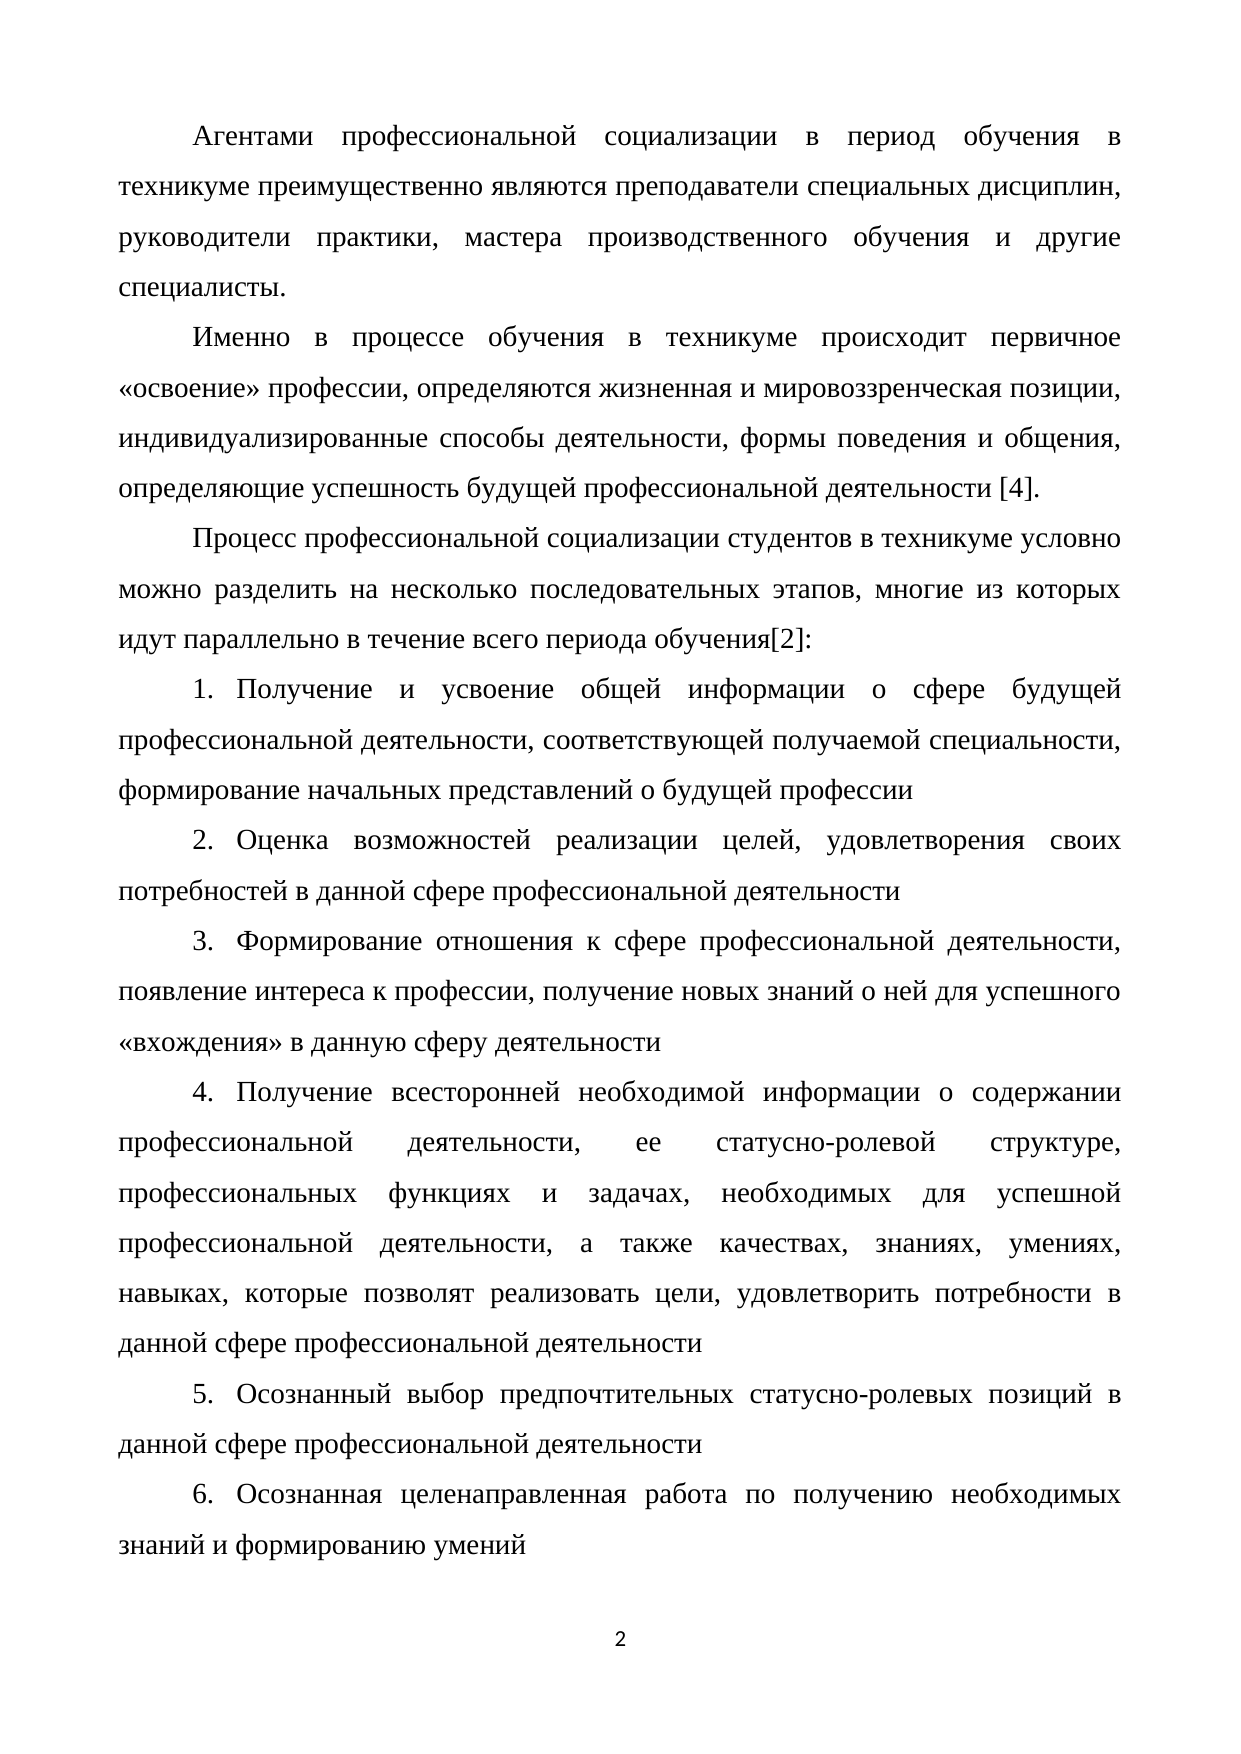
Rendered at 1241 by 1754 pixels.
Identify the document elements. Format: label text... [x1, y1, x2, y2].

text Процесс профессиональной социализации студентов в техникуме условно можно разделить на несколько последовательных этапов, многие из которых идут параллельно в течение всего периода обучения[2]: [118, 521, 1122, 655]
text Именно в процессе обучения в техникуме происходит первичное «освоение» профессии, определяются жизненная и мировоззренческая позиции, индивидуализированные способы деятельности, формы поведения и общения, определяющие успешность будущей профессиональной деятельности [4]. [118, 319, 1122, 504]
list Оценка возможностей реализации целей, удовлетворения своих потребностей в данной сфере профессиональной деятельности [118, 822, 1122, 906]
list Формирование отношения к сфере профессиональной деятельности, появление интереса к профессии, получение новых знаний о ней для успешного «вхождения» в данную сферу деятельности [118, 923, 1122, 1057]
text Агентами профессиональной социализации в период обучения в техникуме преимущественно являются преподаватели специальных дисциплин, руководители практики, мастера производственного обучения и другие специалисты. [118, 118, 1122, 303]
list Получение всесторонней необходимой информации о содержании профессиональной деятельности, ее статусно-ролевой структуре, профессиональных функциях и задачах, необходимых для успешной профессиональной деятельности, а также качествах, знаниях, умениях, навыках, которые позволят реализовать цели, удовлетворить потребности в данной сфере профессиональной деятельности [118, 1074, 1122, 1359]
list Получение и усвоение общей информации о сфере будущей профессиональной деятельности, соответствующей получаемой специальности, формирование начальных представлений о будущей профессии [118, 672, 1122, 806]
list Осознанный выбор предпочтительных статусно-ролевых позиций в данной сфере профессиональной деятельности [118, 1376, 1122, 1460]
list Осознанная целенаправленная работа по получению необходимых знаний и формированию умений [118, 1477, 1122, 1560]
